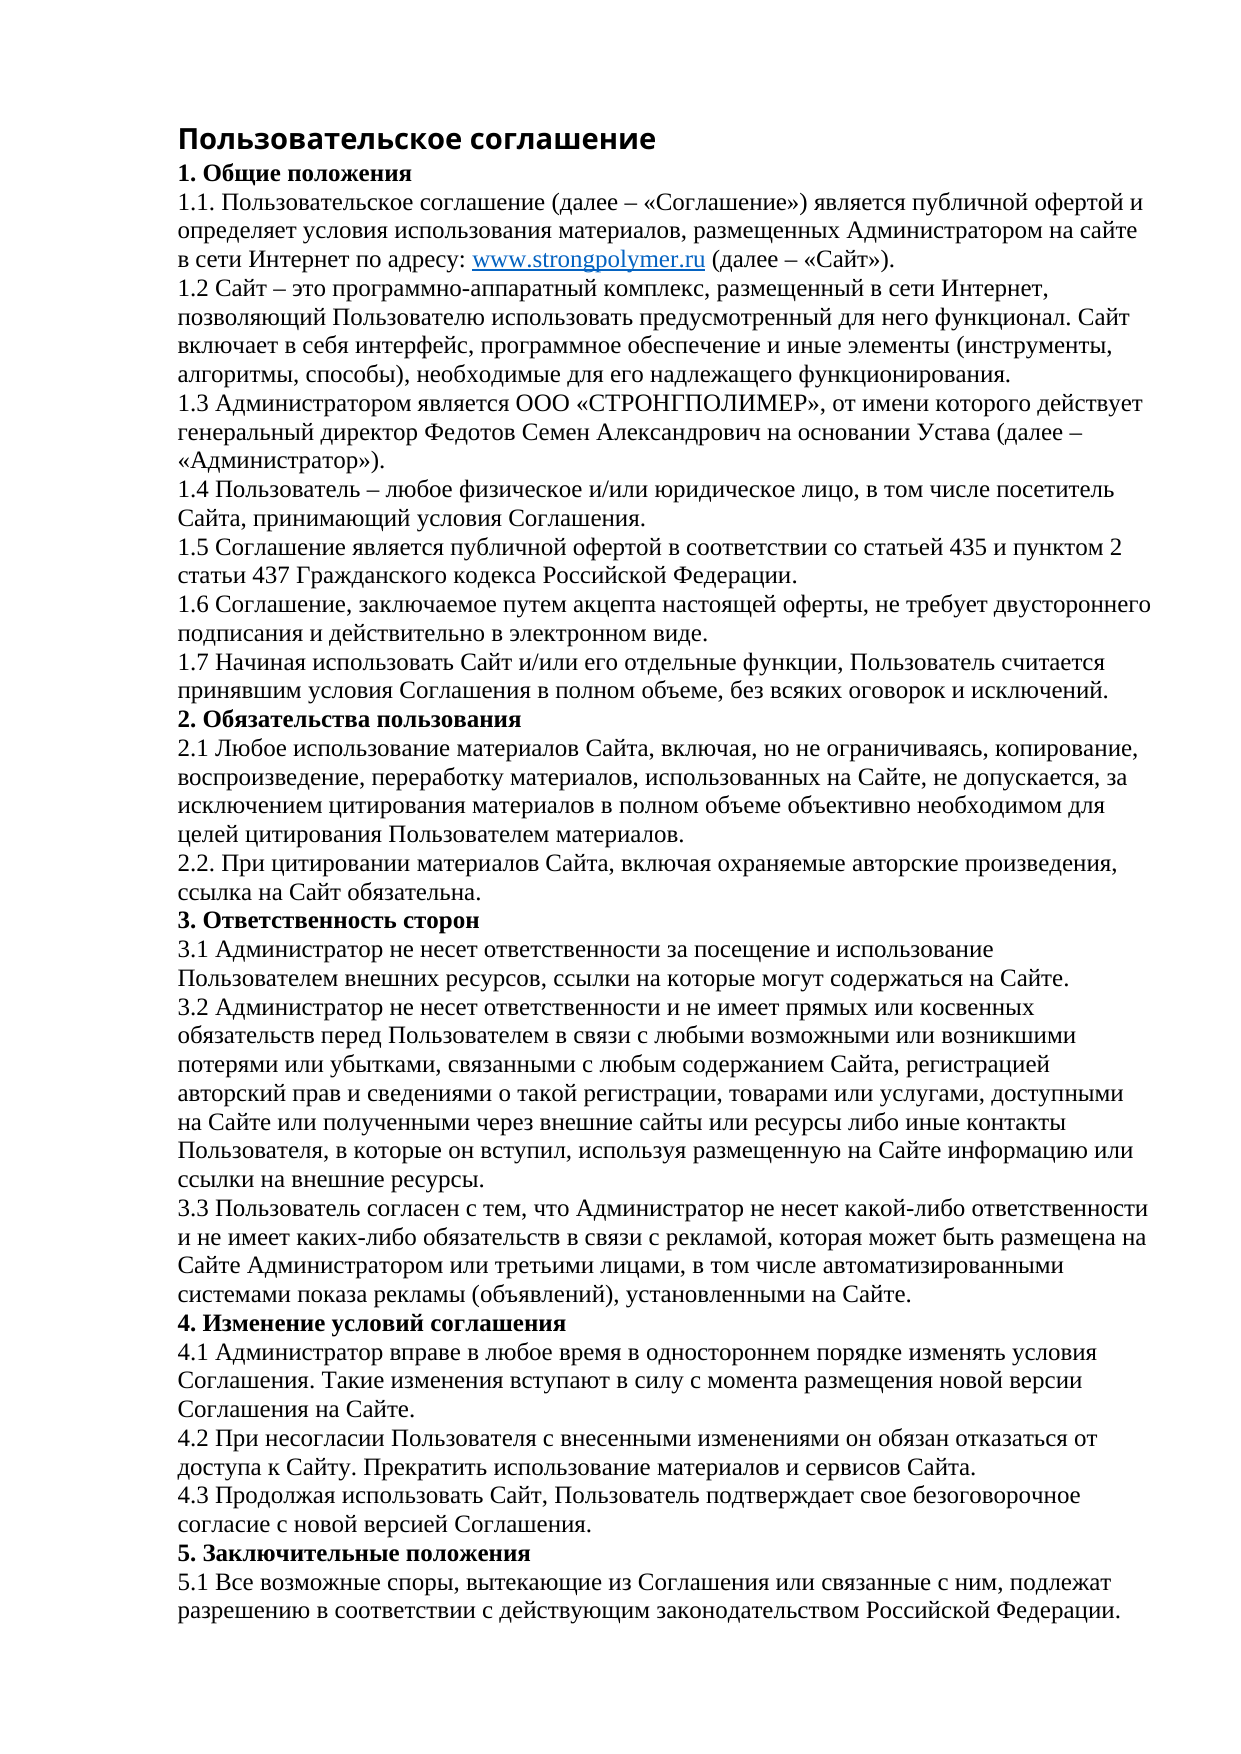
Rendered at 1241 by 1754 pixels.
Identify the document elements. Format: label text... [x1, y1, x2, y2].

text 4.1 Администратор вправе в любое время в одностороннем порядке изменять условия Соглашения. Такие изменения вступают в силу с момента размещения новой версии Соглашения на Сайте. [177, 1337, 1152, 1423]
text 4.3 Продолжая использовать Сайт, Пользователь подтверждает свое безоговорочное согласие с новой версией Соглашения. [177, 1480, 1152, 1538]
text 1.2 Сайт – это программно-аппаратный комплекс, размещенный в сети Интернет, позволяющий Пользователю использовать предусмотренный для него функционал. Сайт включает в себя интерфейс, программное обеспечение и иные элементы (инструменты, алгоритмы, способы), необходимые для его надлежащего функционирования. [177, 273, 1152, 388]
text 2.1 Любое использование материалов Сайта, включая, но не ограничиваясь, копирование, воспроизведение, переработку материалов, использованных на Сайте, не допускается, за исключением цитирования материалов в полном объеме объективно необходимом для целей цитирования Пользователем материалов. [177, 733, 1152, 848]
text 3.3 Пользователь согласен с тем, что Администратор не несет какой-либо ответственности и не имеет каких-либо обязательств в связи с рекламой, которая может быть размещена на Сайте Администратором или третьими лицами, в том числе автоматизированными системами показа рекламы (объявлений), установленными на Сайте. [177, 1193, 1152, 1308]
text 1.4 Пользователь – любое физическое и/или юридическое лицо, в том числе посетитель Сайта, принимающий условия Соглашения. [177, 474, 1152, 532]
text 4. Изменение условий соглашения [177, 1308, 1152, 1337]
text 3.2 Администратор не несет ответственности и не имеет прямых или косвенных обязательств перед Пользователем в связи с любыми возможными или возникшими потерями или убытками, связанными с любым содержанием Сайта, регистрацией авторский прав и сведениями о такой регистрации, товарами или услугами, доступными на Сайте или полученными через внешние сайты или ресурсы либо иные контакты Пользователя, в которые он вступил, используя размещенную на Сайте информацию или ссылки на внешние ресурсы. [177, 992, 1152, 1193]
text Пользовательское соглашение [177, 118, 1152, 158]
text 1.3 Администратором является ООО «СТРОНГПОЛИМЕР», от имени которого действует генеральный директор Федотов Семен Александрович на основании Устава (далее – «Администратор»). [177, 388, 1152, 474]
text 4.2 При несогласии Пользователя с внесенными изменениями он обязан отказаться от доступа к Сайту. Прекратить использование материалов и сервисов Сайта. [177, 1423, 1152, 1480]
text 2. Обязательства пользования [177, 704, 1152, 733]
text 1.5 Соглашение является публичной офертой в соответствии со статьей 435 и пунктом 2 статьи 437 Гражданского кодекса Российской Федерации. [177, 532, 1152, 589]
text 3. Ответственность сторон [177, 905, 1152, 934]
text 1.7 Начиная использовать Сайт и/или его отдельные функции, Пользователь считается принявшим условия Соглашения в полном объеме, без всяких оговорок и исключений. [177, 647, 1152, 704]
text 1.6 Соглашение, заключаемое путем акцепта настоящей оферты, не требует двустороннего подписания и действительно в электронном виде. [177, 589, 1152, 647]
text 5.1 Все возможные споры, вытекающие из Соглашения или связанные с ним, подлежат разрешению в соответствии с действующим законодательством Российской Федерации. [177, 1567, 1152, 1624]
text 1. Общие положения [177, 158, 1152, 187]
text 1.1. Пользовательское соглашение (далее – «Соглашение») является публичной офертой и определяет условия использования материалов, размещенных Администратором на сайте в сети Интернет по адресу: www.strongpolymer.ru (далее – «Сайт»). [177, 187, 1152, 273]
text 2.2. При цитировании материалов Сайта, включая охраняемые авторские произведения, ссылка на Сайт обязательна. [177, 848, 1152, 905]
text 5. Заключительные положения [177, 1538, 1152, 1567]
text 3.1 Администратор не несет ответственности за посещение и использование Пользователем внешних ресурсов, ссылки на которые могут содержаться на Сайте. [177, 934, 1152, 992]
